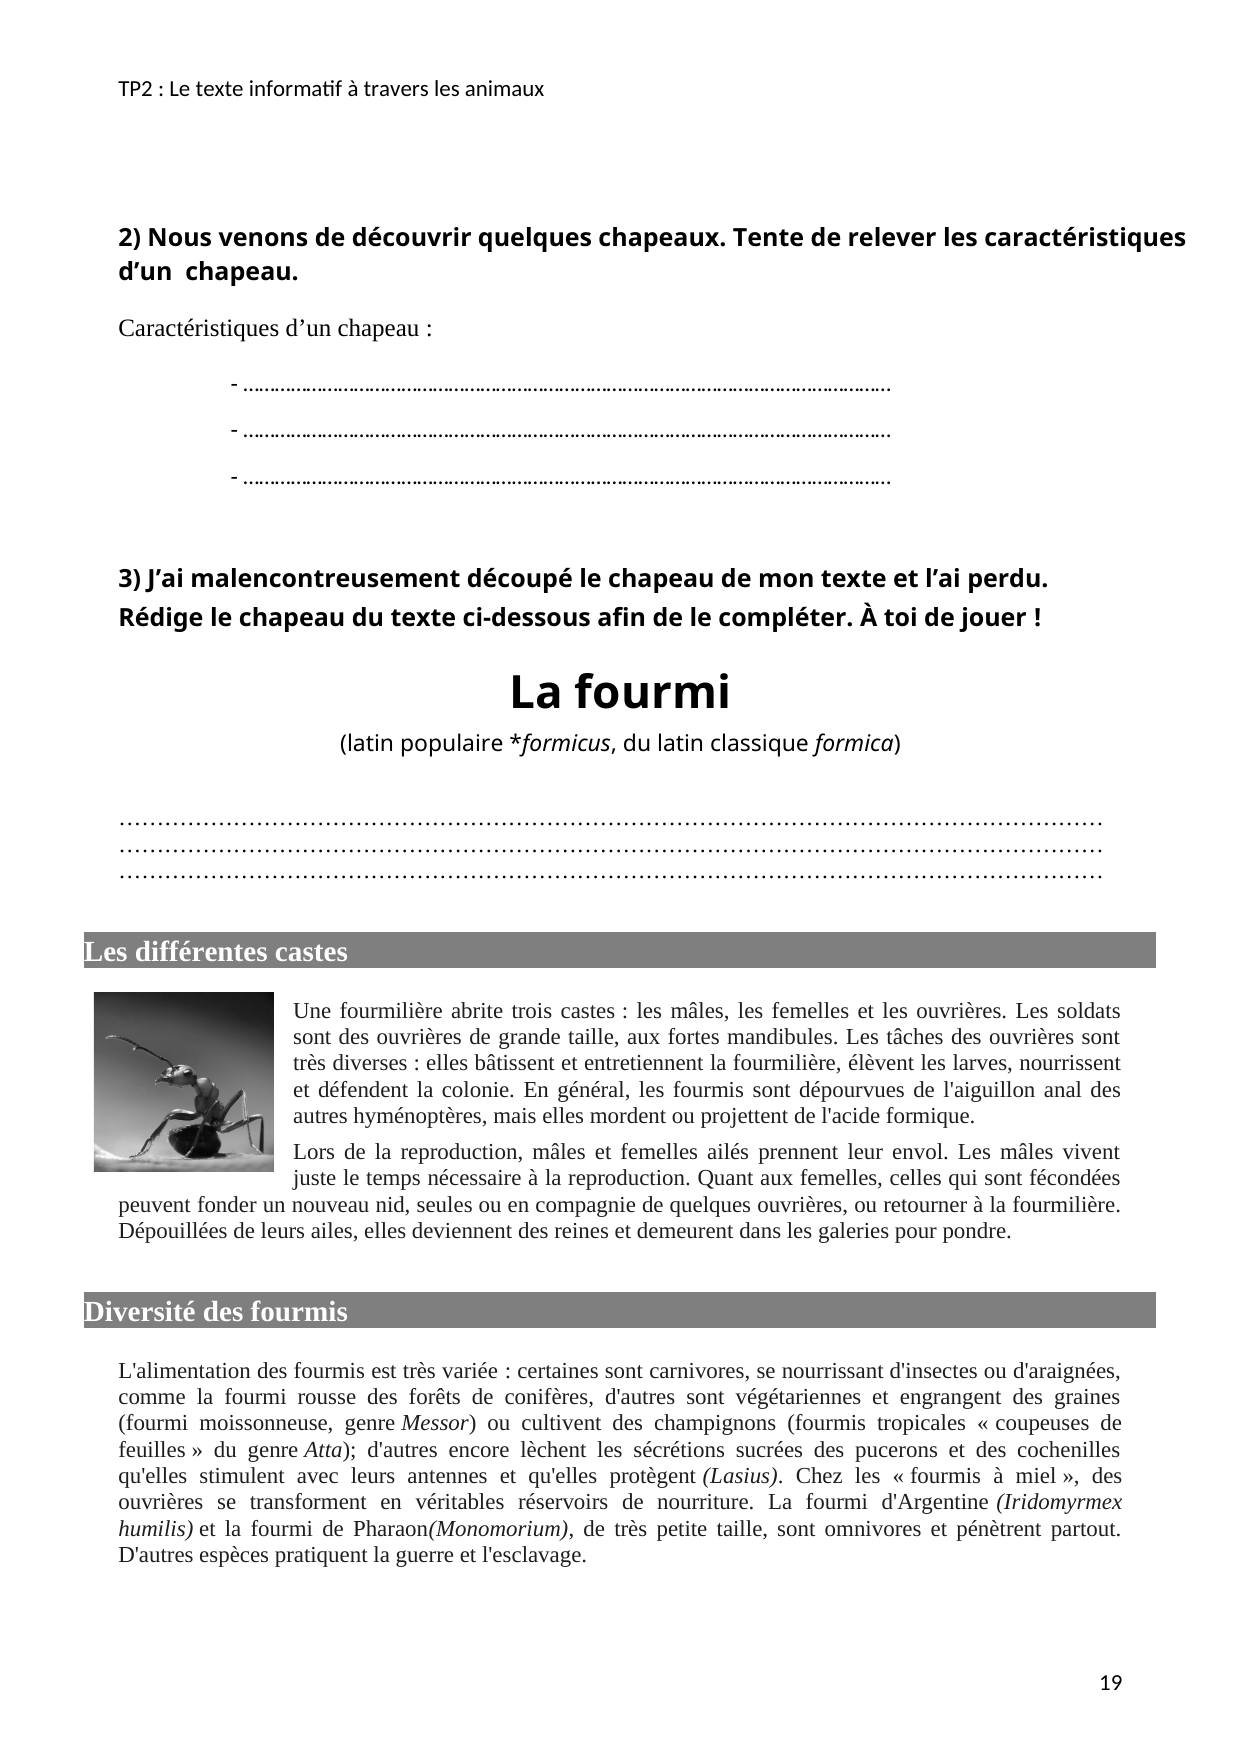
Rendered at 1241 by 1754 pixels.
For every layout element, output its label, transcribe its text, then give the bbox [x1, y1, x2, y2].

text (latin populaire *formicus, du latin classique formica) [118, 727, 1122, 758]
text Caractéristiques d’un chapeau : [118, 313, 1181, 342]
text Une fourmilière abrite trois castes : les mâles, les femelles et les ouvrières. Les soldats sont des ouvrières de grande taille, aux fortes mandibules. Les tâches des ouvrières sont très diverses : elles bâtissent et entretiennent la fourmilière, élèvent les larves, nourrissent et défendent la colonie. En général, les fourmis sont dépourvues de l'aiguillon anal des autres hyménoptères, mais elles mordent ou projettent de l'acide formique. [274, 997, 1122, 1128]
list …………………………………………………………………………………………………………… [230, 367, 1122, 398]
list …………………………………………………………………………………………………………… [230, 413, 1122, 445]
text Lors de la reproduction, mâles et femelles ailés prennent leur envol. Les mâles vivent juste le temps nécessaire à la reproduction. Quant aux femelles, celles qui sont fécondées peuvent fonder un nouveau nid, seules ou en compagnie de quelques ouvrières, ou retourner à la fourmilière. Dépouillées de leurs ailes, elles deviennent des reines et demeurent dans les galeries pour pondre. [118, 1138, 1122, 1243]
subtitle Diversité des fourmis [84, 1292, 1156, 1328]
subtitle La fourmi [118, 659, 1122, 722]
text 3) J’ai malencontreusement découpé le chapeau de mon texte et l’ai perdu. Rédige le chapeau du texte ci-dessous afin de le compléter. À toi de jouer ! [118, 560, 1122, 633]
list …………………………………………………………………………………………………………… [230, 460, 1122, 492]
text L'alimentation des fourmis est très variée : certaines sont carnivores, se nourrissant d'insectes ou d'araignées, comme la fourmi rousse des forêts de conifères, d'autres sont végétariennes et engrangent des graines (fourmi moissonneuse, genre Messor) ou cultivent des champignons (fourmis tropicales « coupeuses de feuilles » du genre Atta); d'autres encore lèchent les sécrétions sucrées des pucerons et des cochenilles qu'elles stimulent avec leurs antennes et qu'elles protègent (Lasius). Chez les « fourmis à miel », des ouvrières se transforment en véritables réservoirs de nourriture. La fourmi d'Argentine (Iridomyrmex humilis) et la fourmi de Pharaon(Monomorium), de très petite taille, sont omnivores et pénètrent partout. D'autres espèces pratiquent la guerre et l'esclavage. [118, 1357, 1122, 1567]
text ……………………………………………………………………………………………………………………………………………………………………………………………………………………………………………………………………………………………………………………………………………………… [118, 804, 1122, 883]
subtitle Les différentes castes [84, 932, 1156, 968]
text 2) Nous venons de découvrir quelques chapeaux. Tente de relever les caractéristiques d’un chapeau. [118, 220, 1211, 288]
